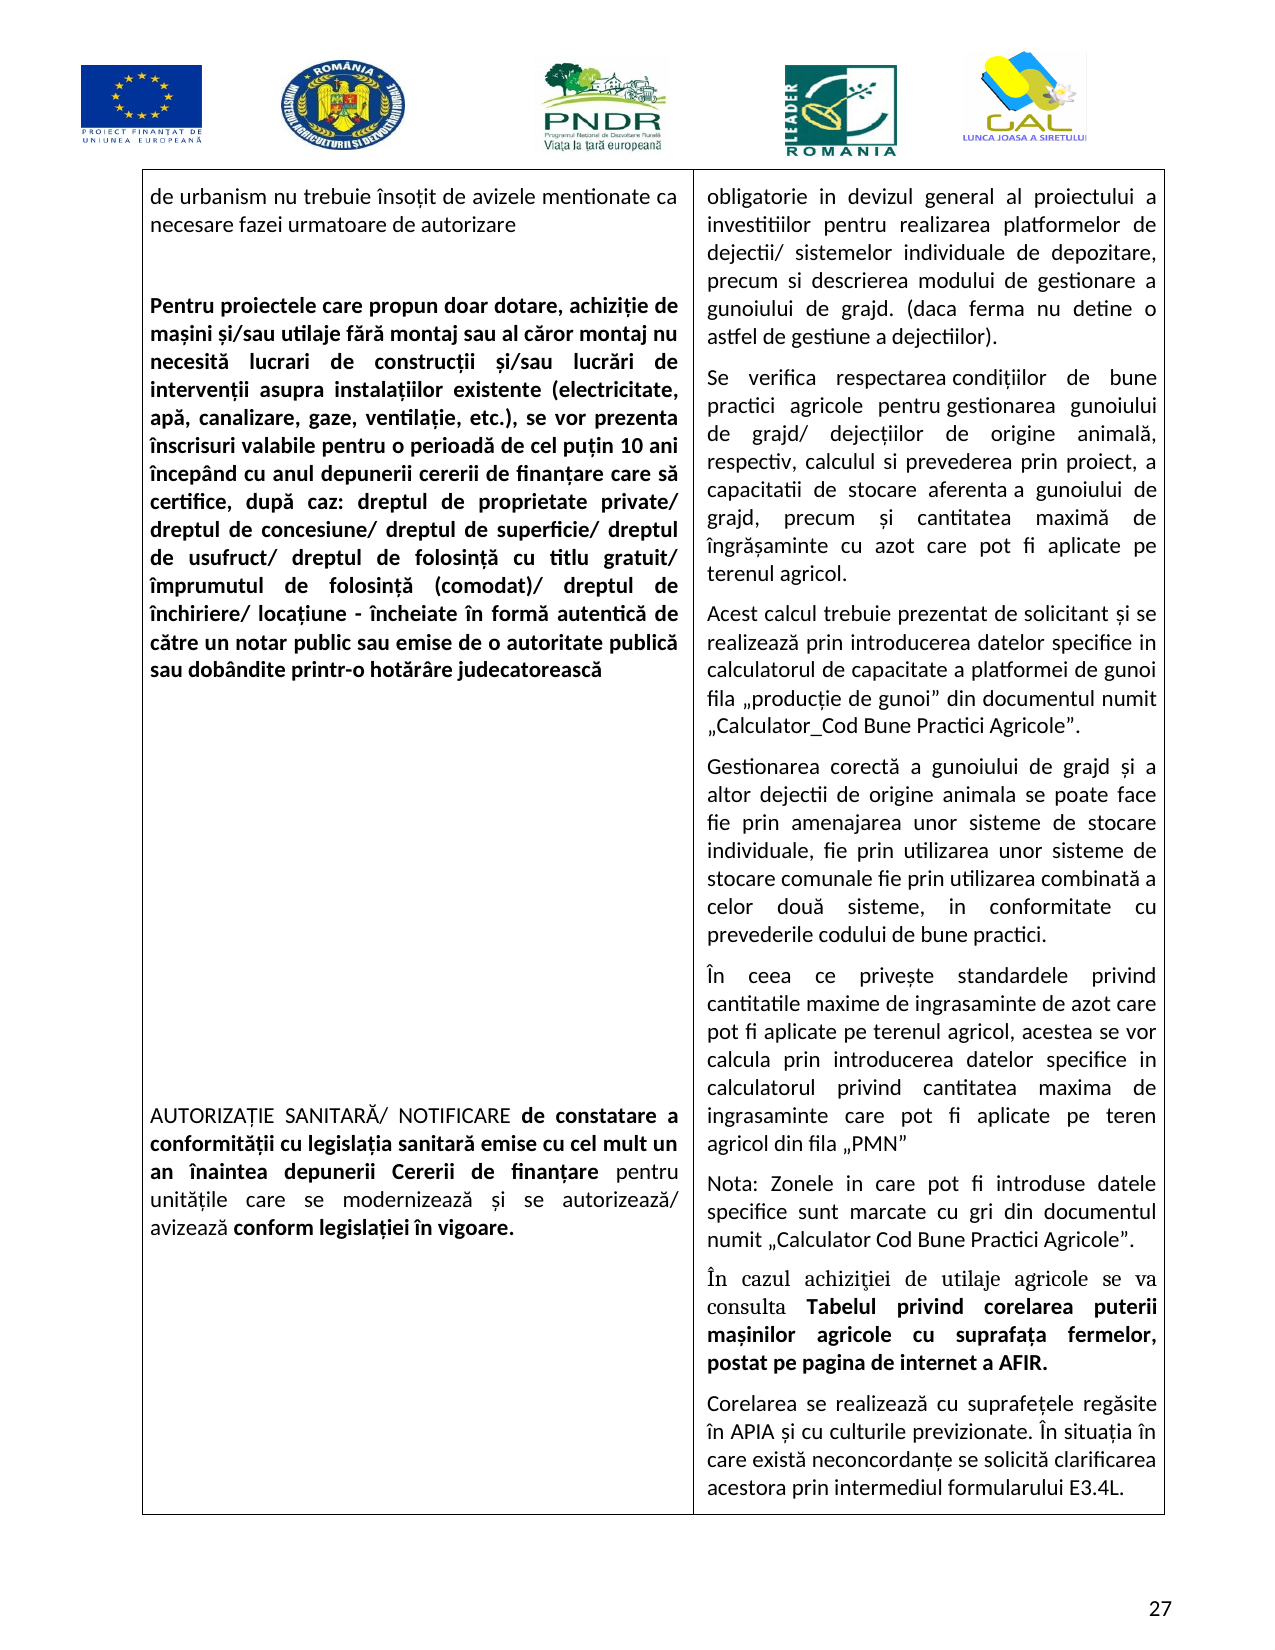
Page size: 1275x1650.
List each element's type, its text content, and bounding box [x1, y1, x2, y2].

picture [963, 51, 1087, 141]
picture [81, 65, 202, 146]
picture [785, 65, 897, 157]
picture [535, 56, 669, 154]
picture [281, 60, 405, 150]
